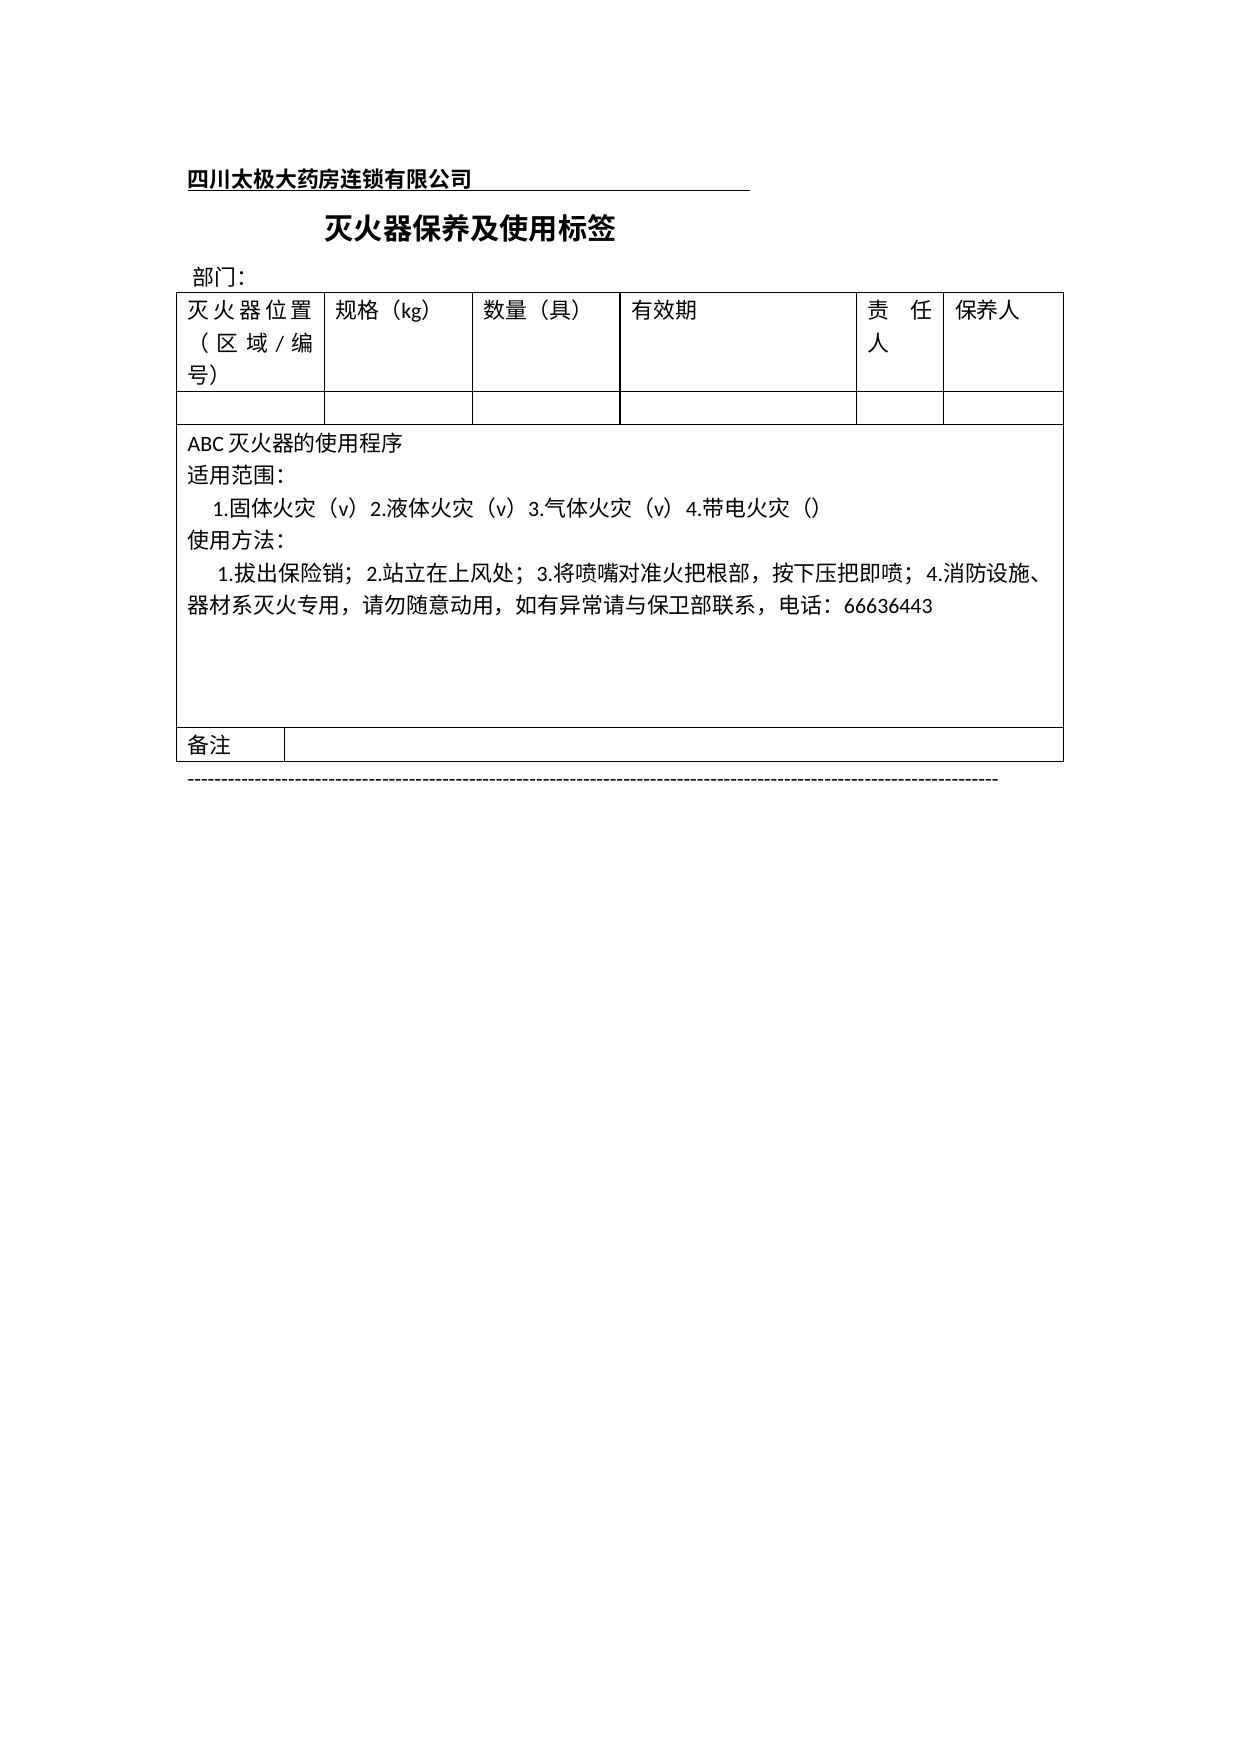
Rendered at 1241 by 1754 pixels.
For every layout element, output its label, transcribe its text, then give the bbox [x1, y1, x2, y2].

table_cell [944, 392, 1063, 424]
table_cell [177, 392, 324, 424]
text ------------------------------------------------------------------------------------------------------------------------- [187, 762, 1053, 794]
table_header 规格（kg） [325, 293, 472, 391]
table_cell [325, 392, 472, 424]
table_header 灭火器位置（区域/编号） [177, 293, 324, 391]
table_cell [857, 392, 943, 424]
text 四川太极大药房连锁有限公司 [187, 162, 1053, 194]
table_cell [621, 392, 856, 424]
table_header 数量（具） [473, 293, 619, 391]
table_cell 备注 [177, 728, 284, 761]
text 部门： [187, 259, 1053, 292]
table_cell [285, 728, 1063, 761]
table_cell ABC灭火器的使用程序 适用范围： 1.固体火灾（v）2.液体火灾（v）3.气体火灾（v）4.带电火灾（） 使用方法： 1.拔出保险销；2.站立在上风处；3.将喷嘴对准火把根部，按下压把即喷；4.消防设施、器材系灭火专用，请勿随意动用，如有异常请与保卫部联系，电话：66636443 [177, 425, 1063, 727]
table_header 责任人 [857, 293, 943, 391]
table_header 有效期 [621, 293, 856, 391]
text 灭火器保养及使用标签 [187, 194, 1053, 259]
table_header 保养人 [944, 293, 1063, 391]
table_cell [473, 392, 619, 424]
